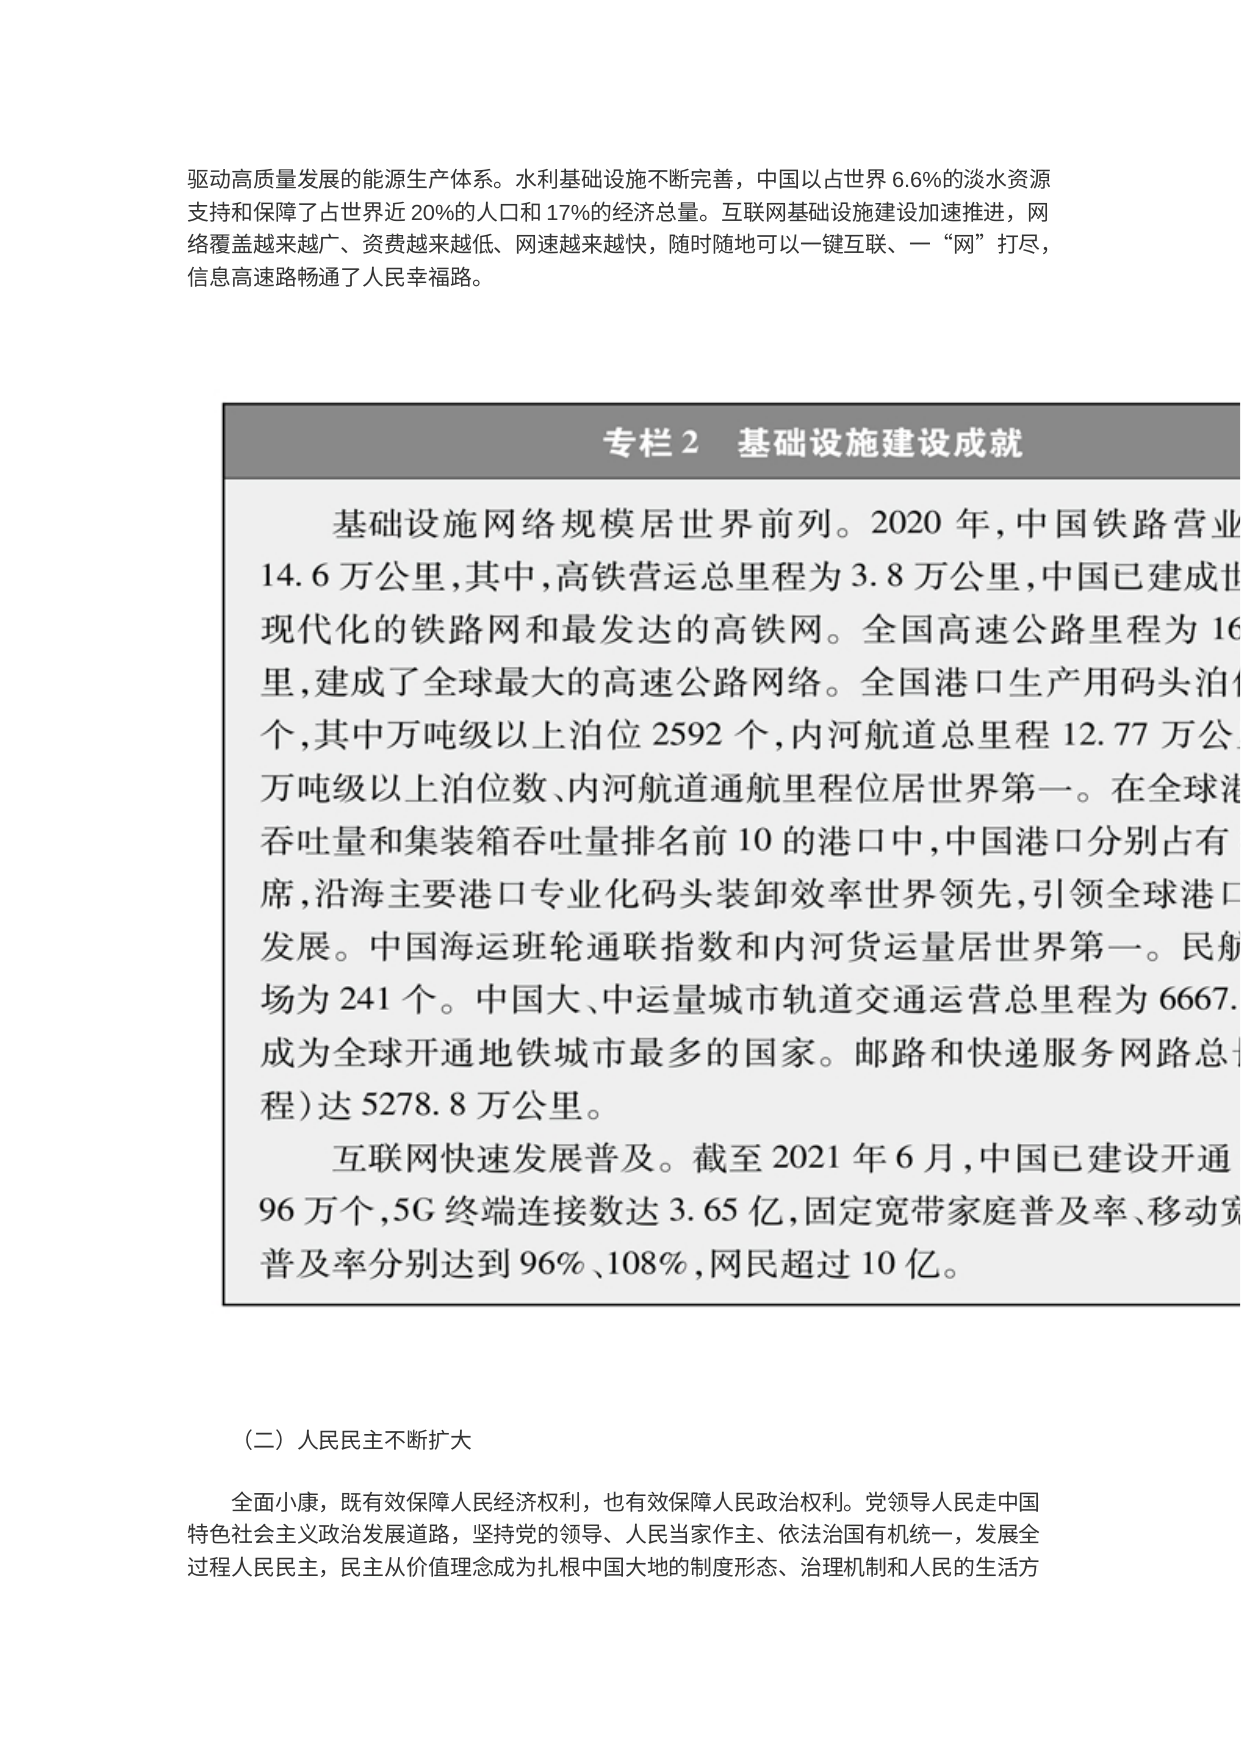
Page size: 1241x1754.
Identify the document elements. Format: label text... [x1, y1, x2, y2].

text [187, 1484, 1053, 1582]
text （二）人民民主不断扩大 [187, 1423, 1053, 1455]
picture [187, 353, 1241, 1362]
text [187, 162, 1053, 292]
